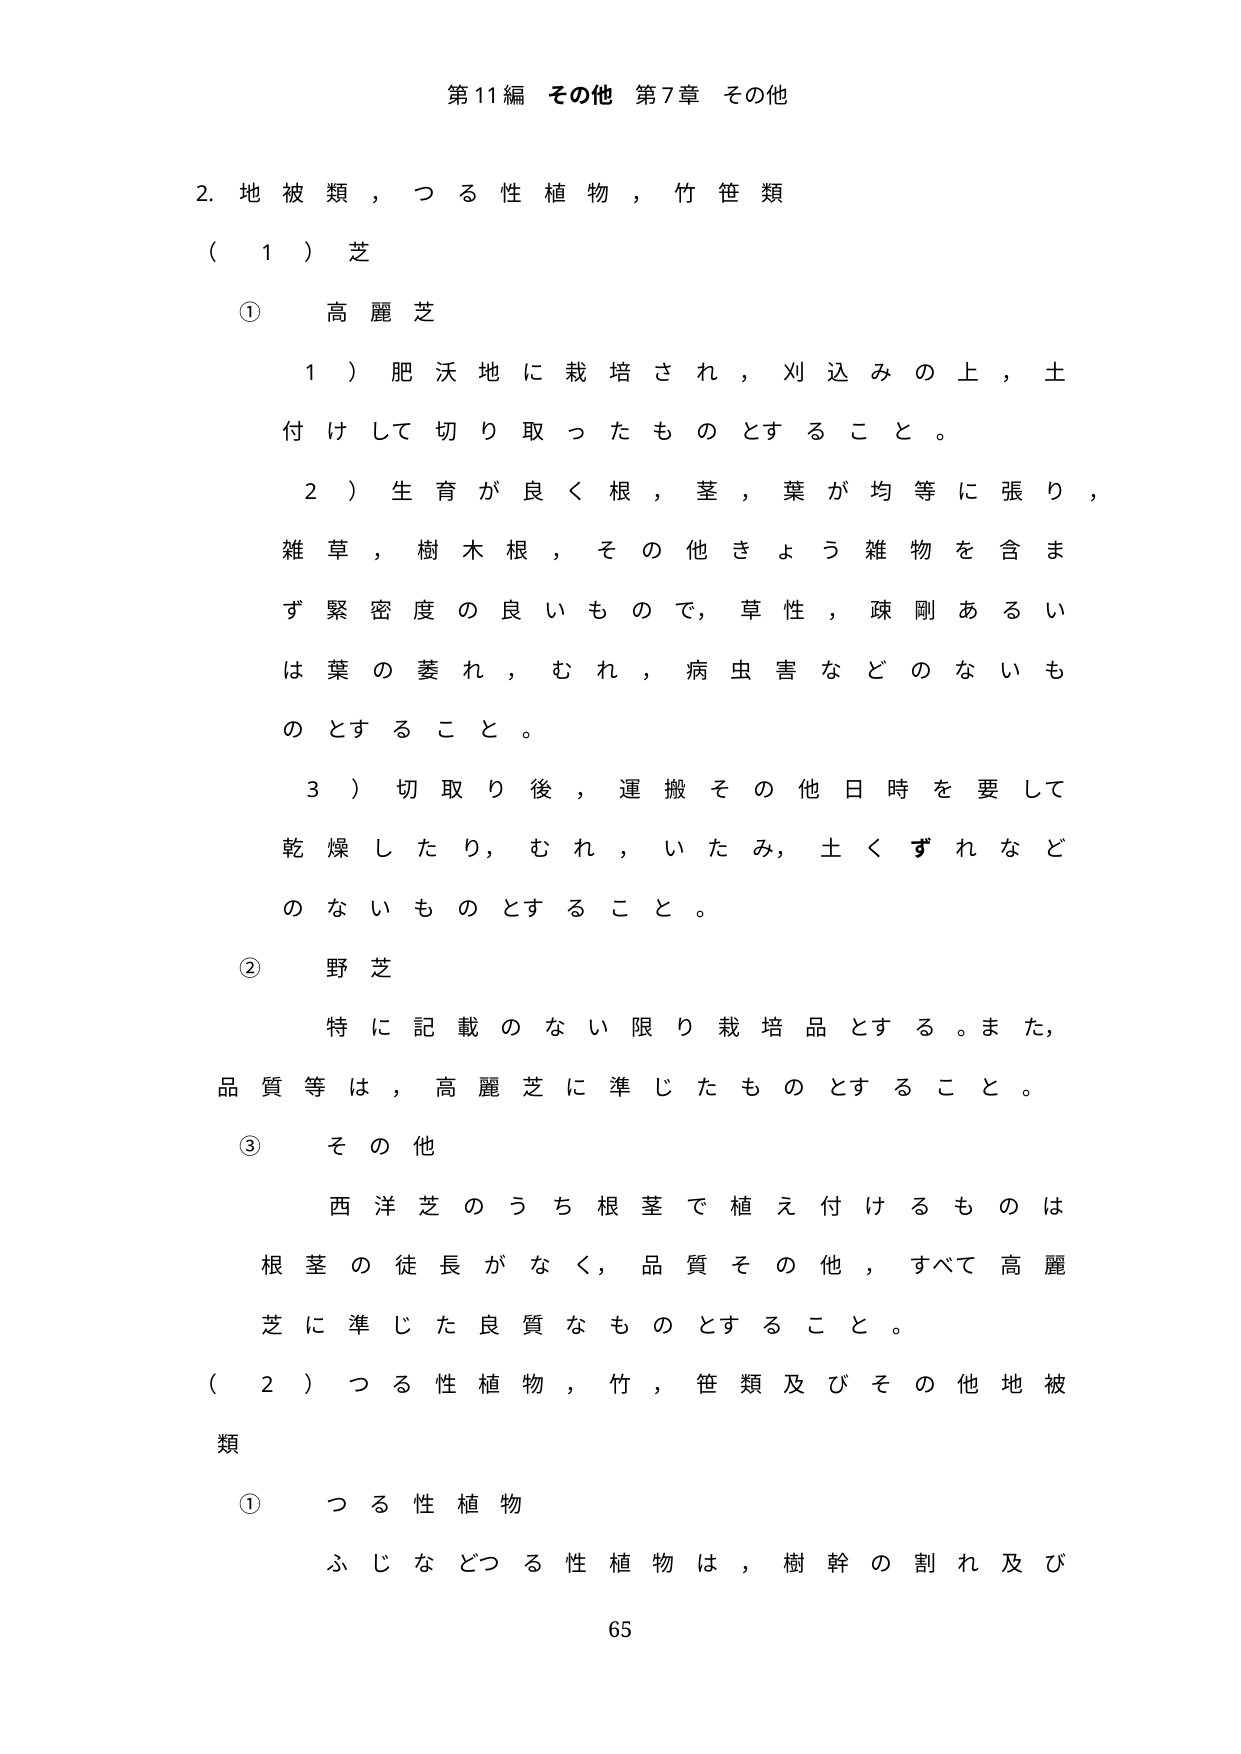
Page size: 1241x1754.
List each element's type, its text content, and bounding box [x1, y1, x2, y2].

text ③ その他 [185, 1115, 1088, 1175]
text ② 野芝 [185, 937, 1088, 996]
text ① 高麗芝 [185, 281, 1088, 341]
text 1）肥沃地に栽培され，刈込みの上，土付けして切り取ったものとすること｡ [185, 341, 1088, 460]
text 3）切取り後，運搬その他日時を要して乾燥したり，むれ，いたみ，土くずれなどのないものとすること｡ [185, 758, 1088, 937]
text 特に記載のない限り栽培品とする｡また，品質等は，高麗芝に準じたものとすること｡ [185, 996, 1088, 1115]
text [185, 1532, 1088, 1592]
text 2）生育が良く根，茎，葉が均等に張り，雑草，樹木根，その他きょう雑物を含まず緊密度の良いもので，草性，疎剛あるいは葉の萎れ，むれ，病虫害などのないものとすること｡ [185, 460, 1088, 758]
text 2.地被類，つる性植物，竹笹類 [185, 162, 1088, 222]
text （2）つる性植物，竹，笹類及びその他地被類 [185, 1354, 1088, 1473]
text （1）芝 [185, 222, 1088, 281]
text 西洋芝のうち根茎で植え付けるものは，根茎の徒長がなく，品質その他，すべて高麗芝に準じた良質なものとすること｡ [185, 1175, 1088, 1354]
text ① つる性植物 [185, 1473, 1088, 1532]
